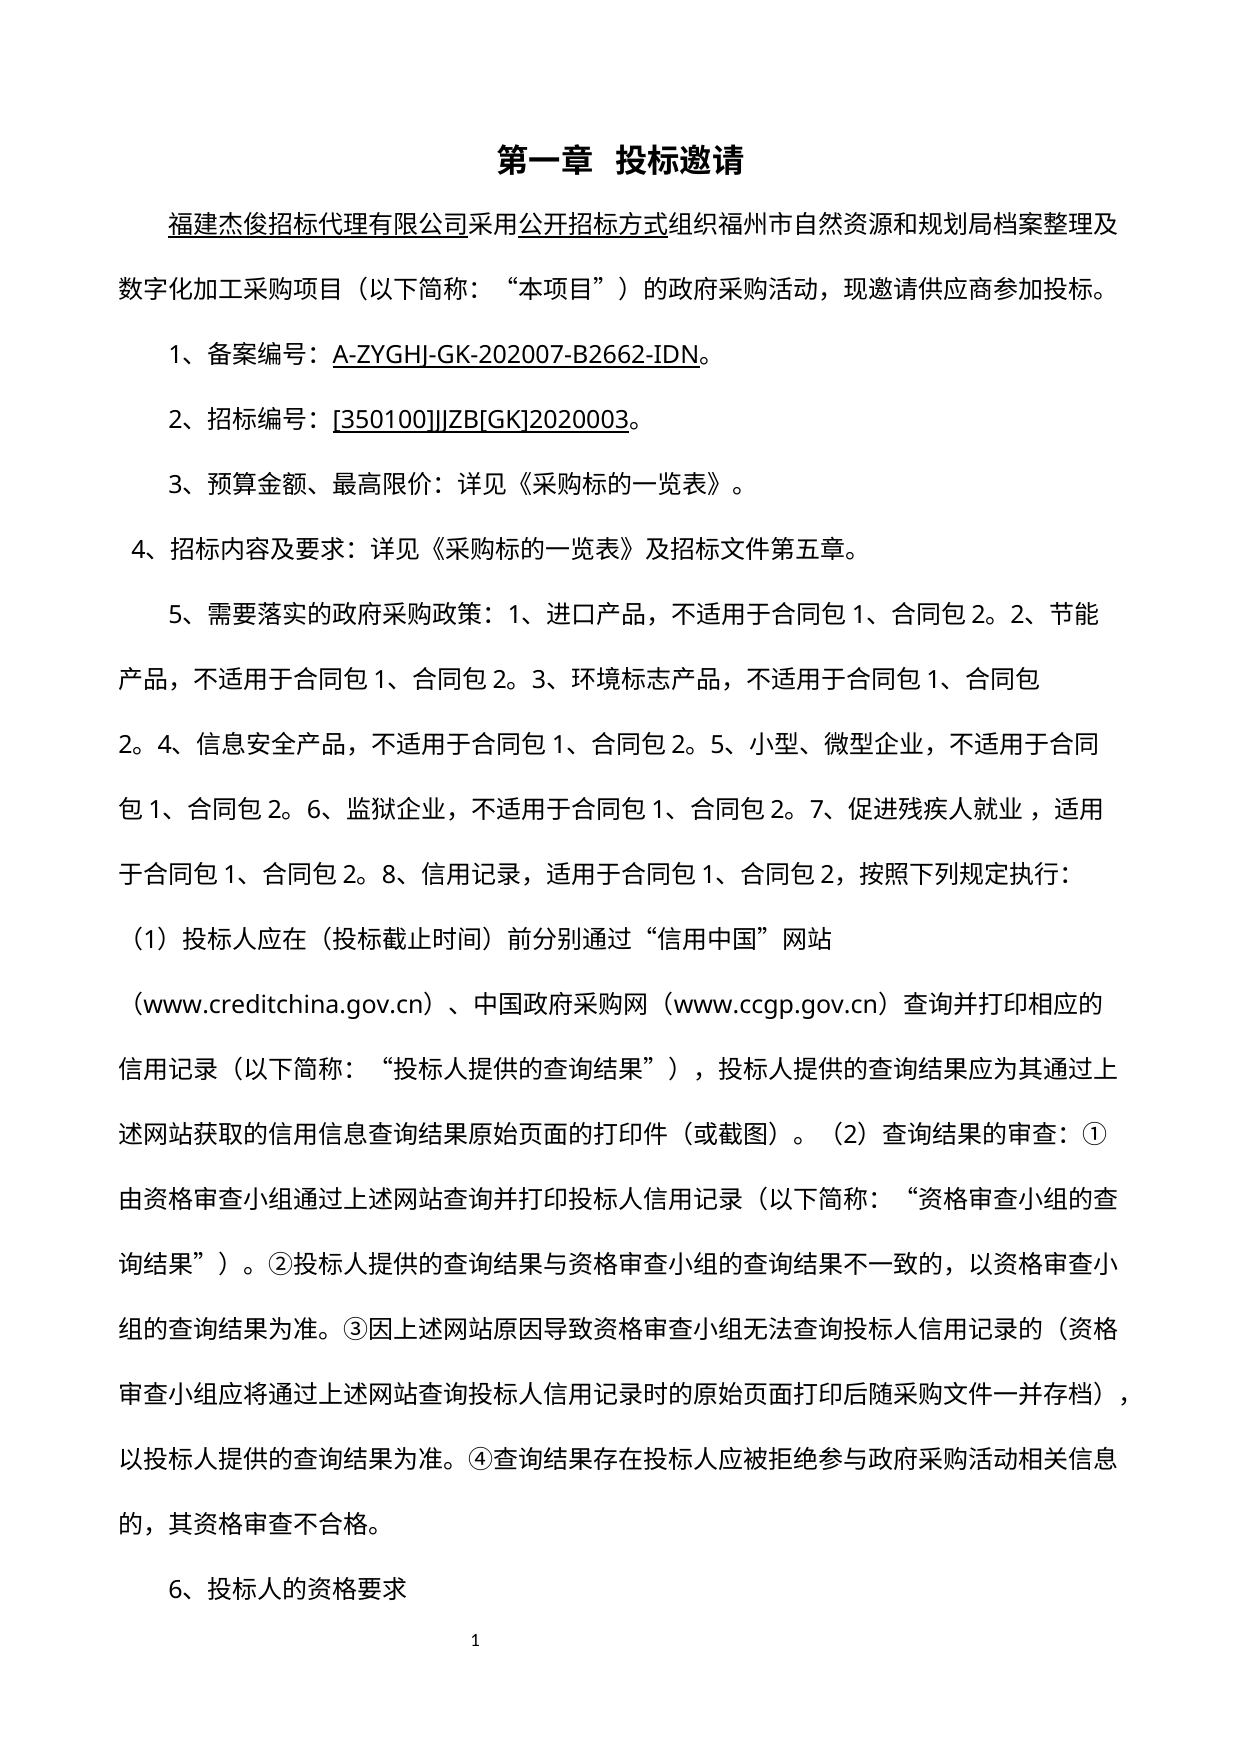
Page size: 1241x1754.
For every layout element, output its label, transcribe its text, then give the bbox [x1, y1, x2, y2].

text 第一章 投标邀请 [118, 125, 1122, 190]
text 2、招标编号：[350100]JJZB[GK]2020003。 [118, 385, 1122, 450]
text 福建杰俊招标代理有限公司采用公开招标方式组织福州市自然资源和规划局档案整理及数字化加工采购项目（以下简称：“本项目”）的政府采购活动，现邀请供应商参加投标。 [118, 190, 1122, 320]
text 3、预算金额、最高限价：详见《采购标的一览表》。 4、招标内容及要求：详见《采购标的一览表》及招标文件第五章。 [118, 450, 1122, 580]
text 6、投标人的资格要求 [118, 1555, 1122, 1620]
text 5、需要落实的政府采购政策：1、进口产品，不适用于合同包1、合同包2。2、节能产品，不适用于合同包1、合同包2。3、环境标志产品，不适用于合同包1、合同包2。4、信息安全产品，不适用于合同包1、合同包2。5、小型、微型企业，不适用于合同包1、合同包2。6、监狱企业，不适用于合同包1、合同包2。7、促进残疾人就业 ，适用于合同包1、合同包2。8、信用记录，适用于合同包1、合同包2，按照下列规定执行：（1）投标人应在（投标截止时间）前分别通过“信用中国”网站（www.creditchina.gov.cn）、中国政府采购网（www.ccgp.gov.cn）查询并打印相应的信用记录（以下简称：“投标人提供的查询结果”），投标人提供的查询结果应为其通过上述网站获取的信用信息查询结果原始页面的打印件（或截图）。（2）查询结果的审查：①由资格审查小组通过上述网站查询并打印投标人信用记录（以下简称：“资格审查小组的查询结果”）。②投标人提供的查询结果与资格审查小组的查询结果不一致的，以资格审查小组的查询结果为准。③因上述网站原因导致资格审查小组无法查询投标人信用记录的（资格审查小组应将通过上述网站查询投标人信用记录时的原始页面打印后随采购文件一并存档），以投标人提供的查询结果为准。④查询结果存在投标人应被拒绝参与政府采购活动相关信息的，其资格审查不合格。 [118, 580, 1122, 1555]
text 1、备案编号：A-ZYGHJ-GK-202007-B2662-IDN。 [118, 320, 1122, 385]
